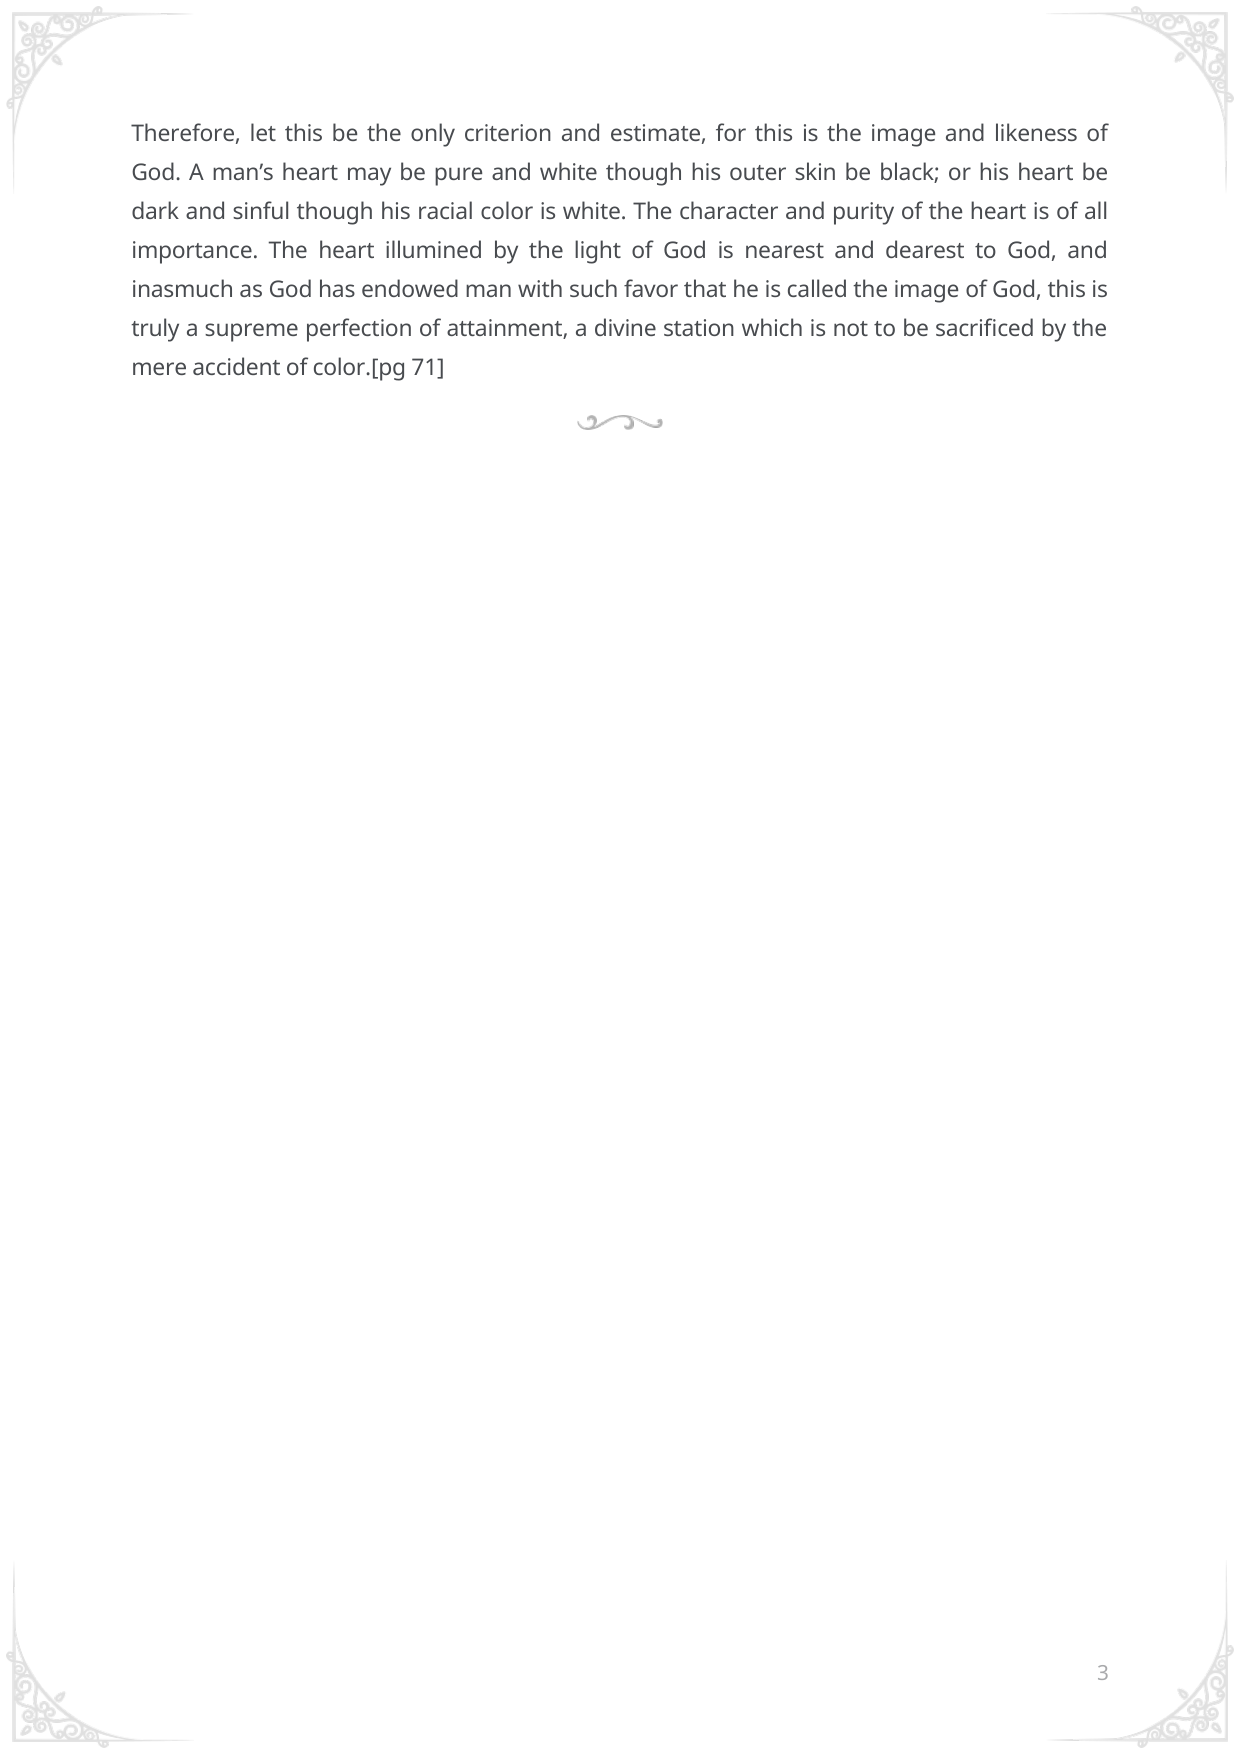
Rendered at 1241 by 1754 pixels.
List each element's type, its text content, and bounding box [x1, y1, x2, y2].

picture [1046, 1560, 1234, 1748]
picture [6, 1560, 194, 1748]
text Therefore, let this be the only criterion and estimate, for this is the image and likeness of God. A man’s heart may be pure and white though his outer skin be black; or his heart be dark and sinful though his racial color is white. The character and purity of the heart is of all importance. The heart illumined by the light of God is nearest and dearest to God, and inasmuch as God has endowed man with such favor that he is called the image of God, this is truly a supreme perfection of attainment, a divine station which is not to be sacrificed by the mere accident of color.[pg 71] [131, 117, 1109, 382]
picture [6, 6, 194, 194]
picture [577, 415, 663, 430]
picture [1046, 6, 1234, 194]
